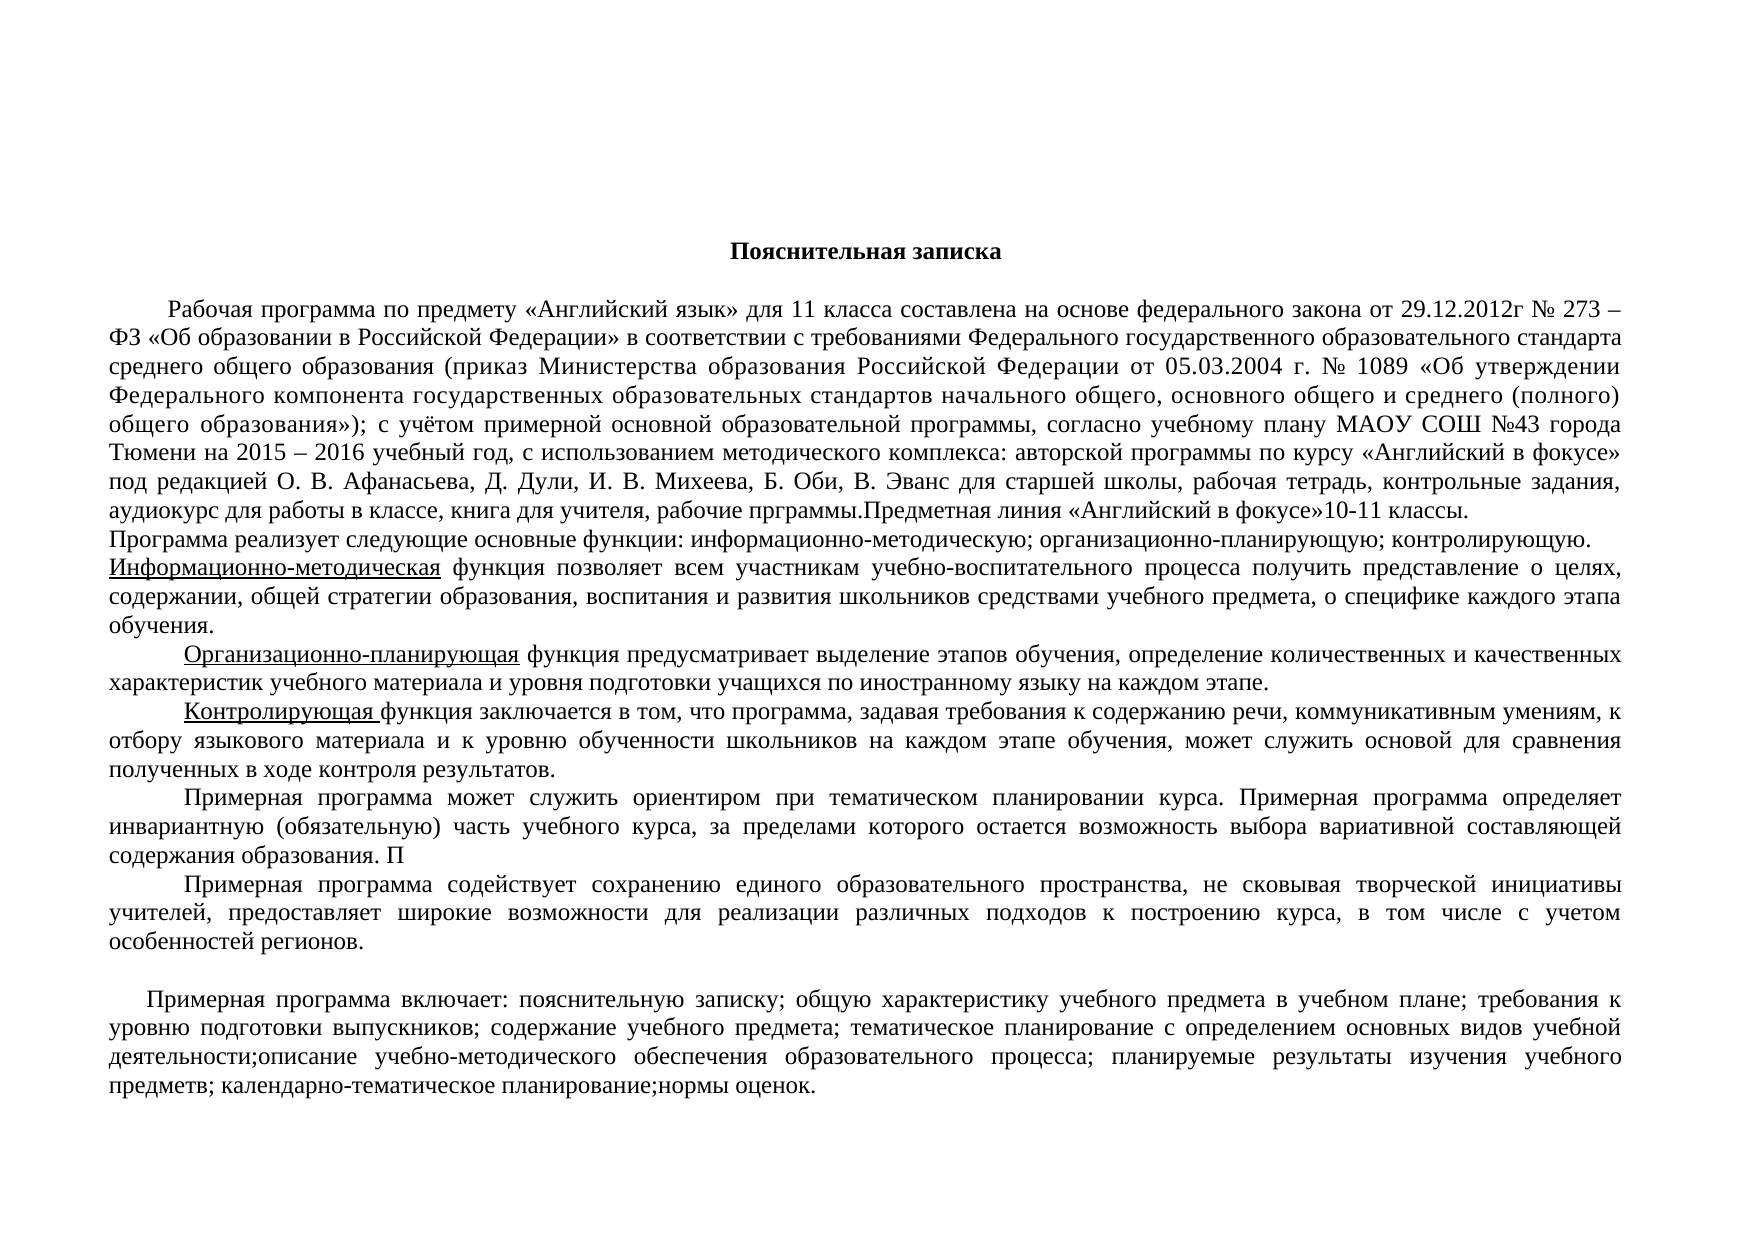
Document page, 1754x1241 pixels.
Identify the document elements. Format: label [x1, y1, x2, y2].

table_header [107, 177, 1624, 1129]
